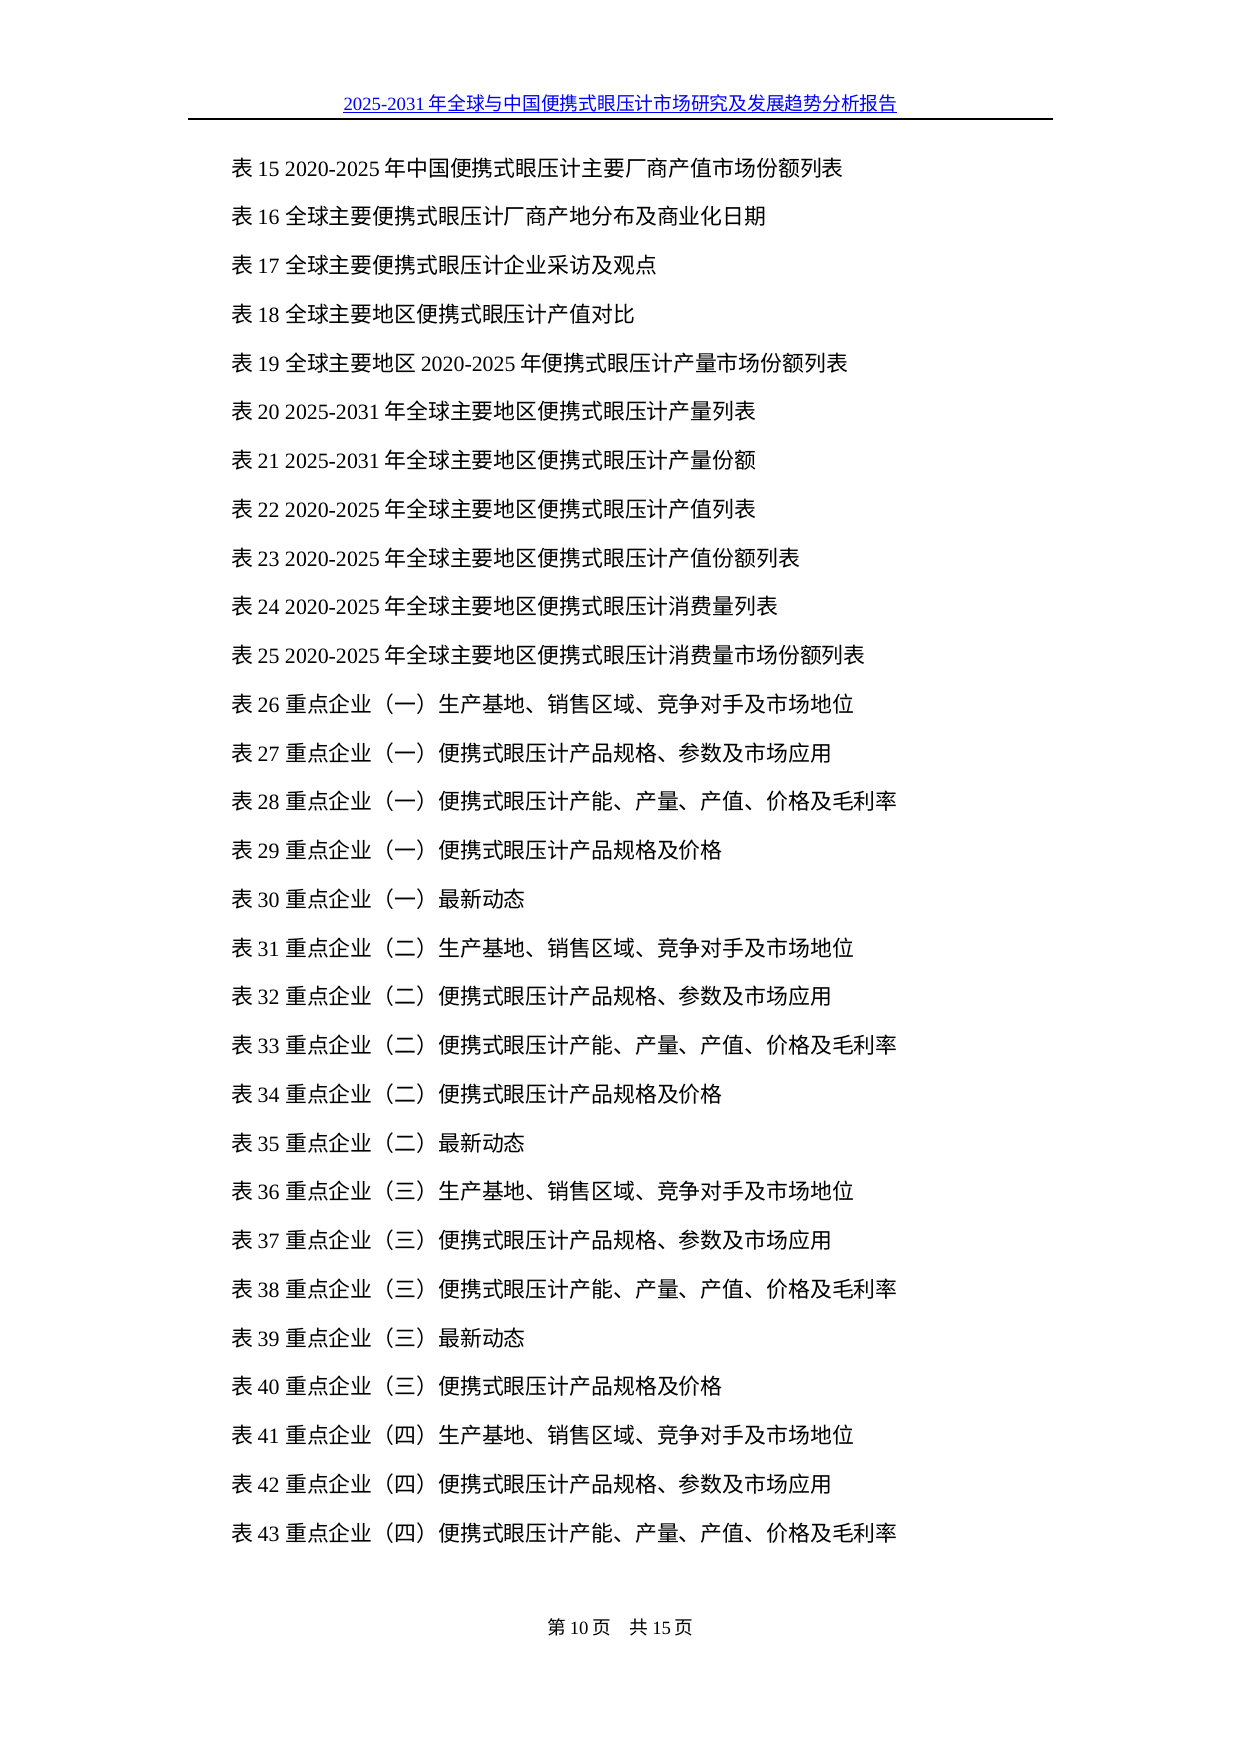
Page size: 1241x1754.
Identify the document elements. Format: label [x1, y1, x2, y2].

text [187, 150, 1053, 1548]
